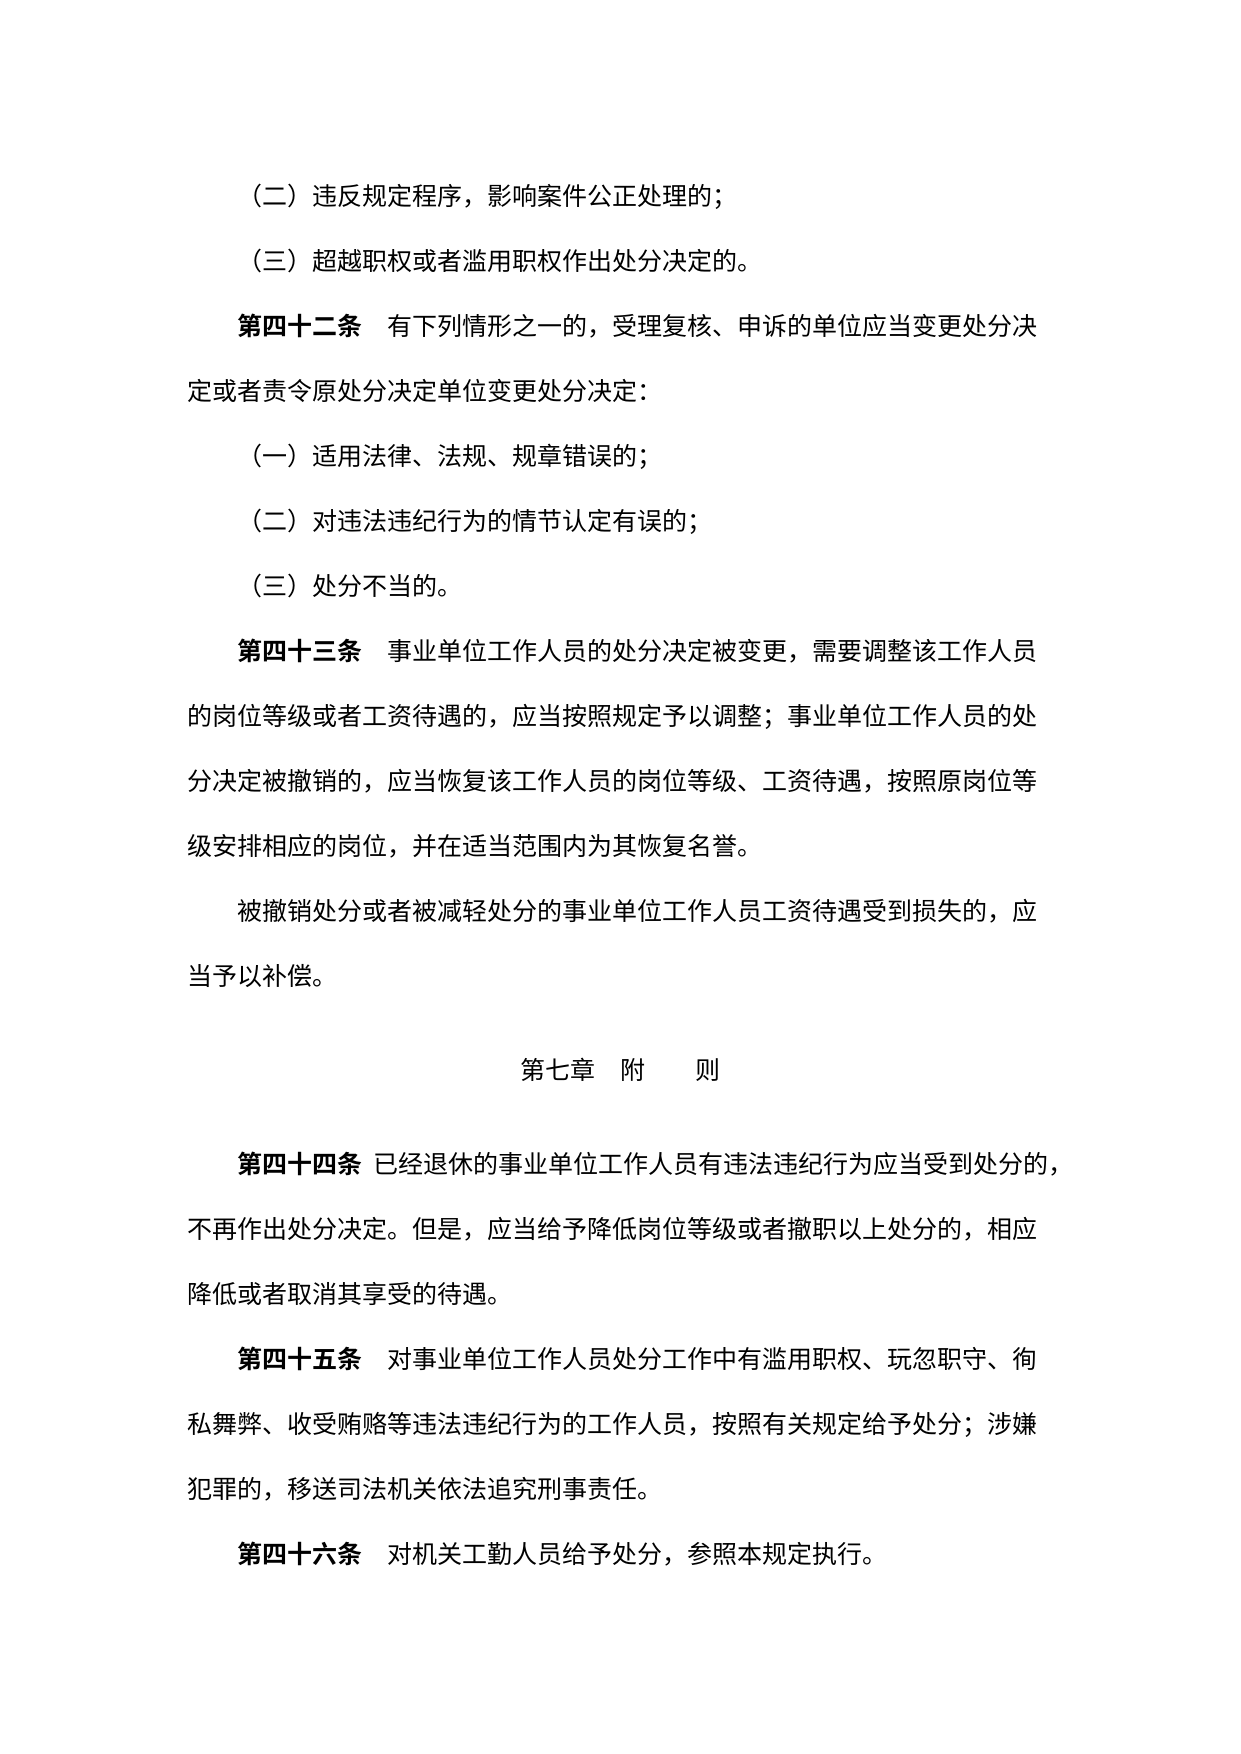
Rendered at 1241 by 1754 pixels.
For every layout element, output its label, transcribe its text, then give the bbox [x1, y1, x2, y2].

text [187, 162, 1053, 1007]
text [187, 1130, 1053, 1585]
text 第七章 附 则 [187, 1036, 1053, 1101]
